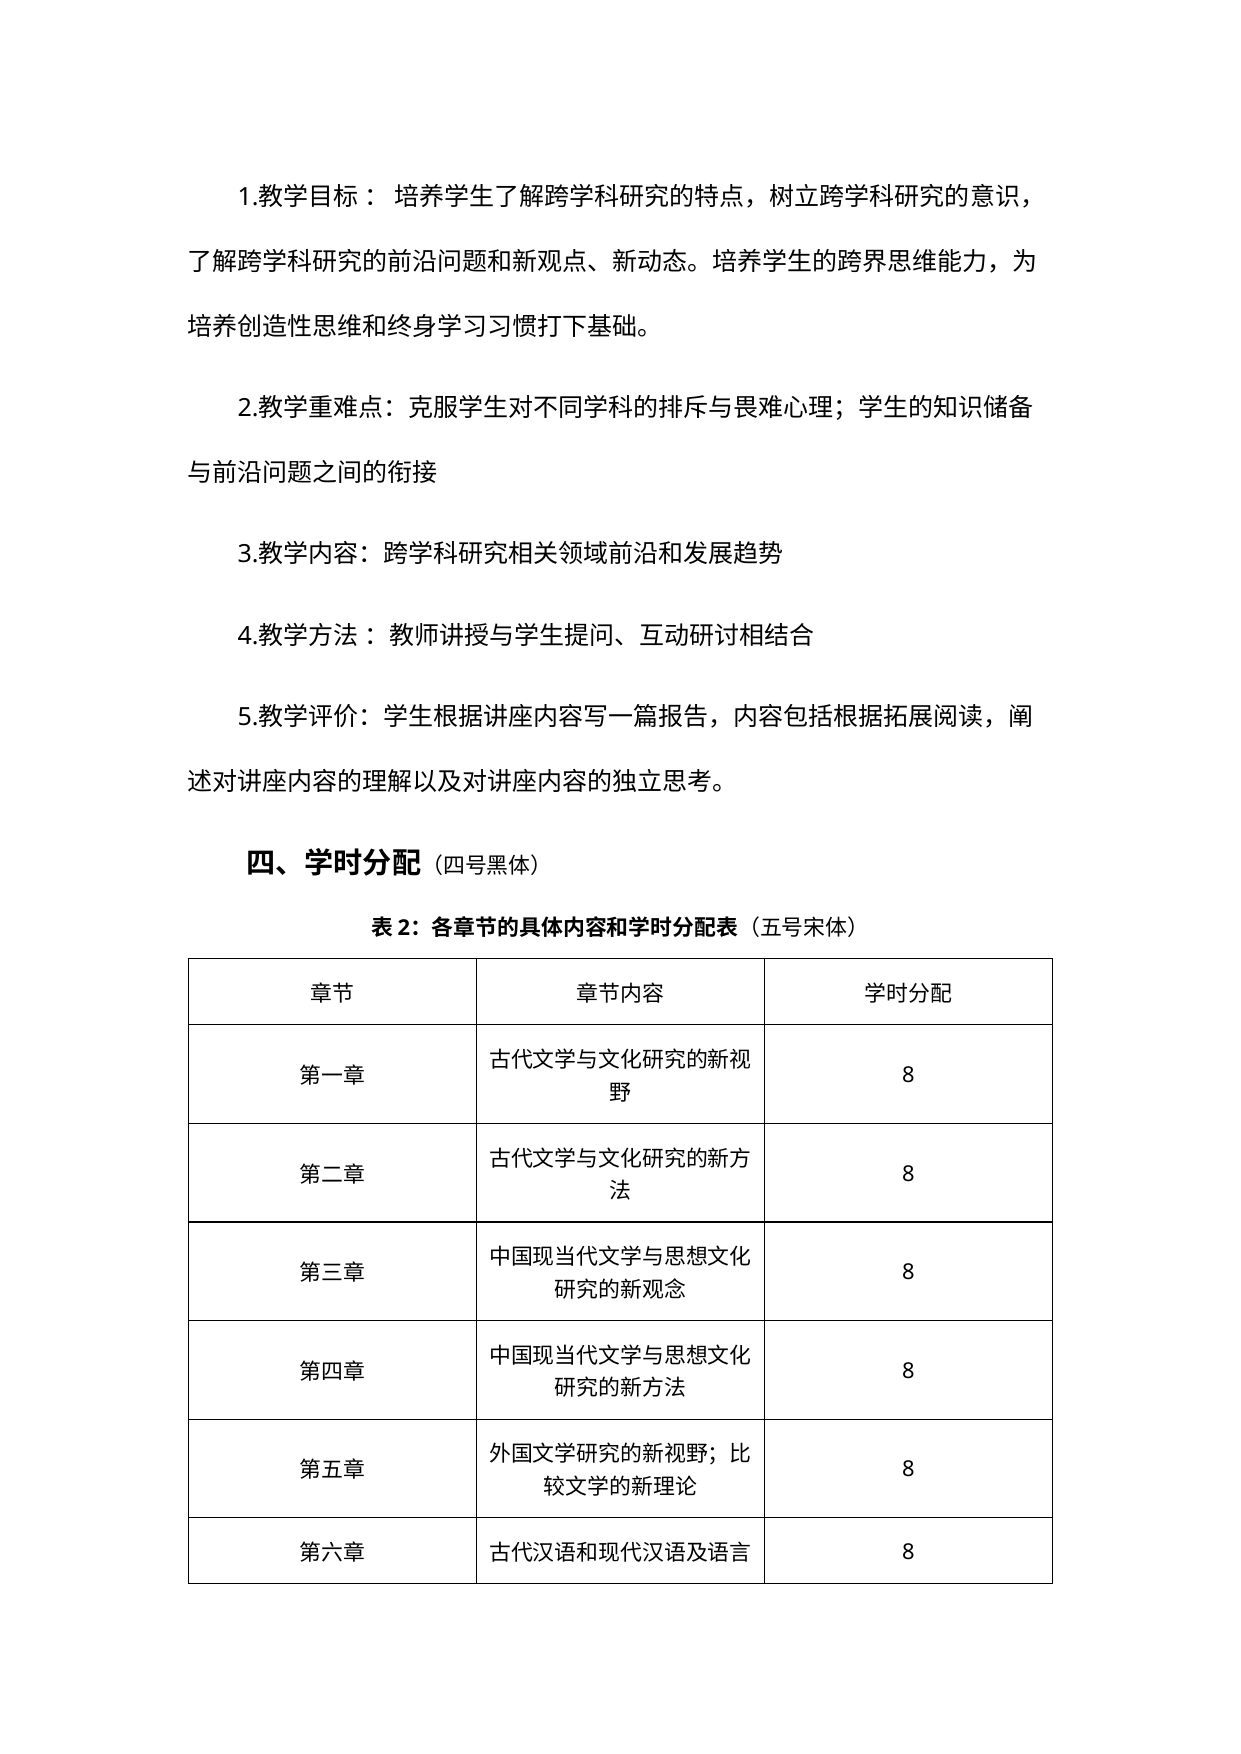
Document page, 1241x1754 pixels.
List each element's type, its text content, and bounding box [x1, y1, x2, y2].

table_cell 8 [765, 1321, 1052, 1418]
table_cell 外国文学研究的新视野；比较文学的新理论 [477, 1420, 764, 1517]
table_cell 古代文学与文化研究的新视野 [477, 1025, 764, 1123]
table_cell 第三章 [189, 1223, 476, 1320]
table_cell 8 [765, 1518, 1052, 1583]
table_cell 中国现当代文学与思想文化研究的新观念 [477, 1223, 764, 1320]
table_cell 古代文学与文化研究的新方法 [477, 1124, 764, 1221]
table_cell 8 [765, 1025, 1052, 1123]
table_cell 中国现当代文学与思想文化研究的新方法 [477, 1321, 764, 1418]
table_cell 第二章 [189, 1124, 476, 1221]
text 四、学时分配（四号黑体） [187, 828, 1053, 893]
table_cell 8 [765, 1124, 1052, 1221]
text 5.教学评价：学生根据讲座内容写一篇报告，内容包括根据拓展阅读，阐述对讲座内容的理解以及对讲座内容的独立思考。 [187, 682, 1053, 812]
table_header 章节内容 [477, 959, 764, 1024]
table_header 章节 [189, 959, 476, 1024]
text 3.教学内容：跨学科研究相关领域前沿和发展趋势 [187, 519, 1053, 584]
text 表2：各章节的具体内容和学时分配表（五号宋体） [187, 909, 1053, 942]
table_cell 第五章 [189, 1420, 476, 1517]
text 2.教学重难点：克服学生对不同学科的排斥与畏难心理；学生的知识储备与前沿问题之间的衔接 [187, 373, 1053, 503]
text 1.教学目标 ： 培养学生了解跨学科研究的特点，树立跨学科研究的意识，了解跨学科研究的前沿问题和新观点、新动态。培养学生的跨界思维能力，为培养创造性思维和终身学习习惯打下基础。 [187, 162, 1053, 357]
table_cell 第一章 [189, 1025, 476, 1123]
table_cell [477, 1518, 764, 1583]
table_cell 第六章 [189, 1518, 476, 1583]
text 4.教学方法 ：教师讲授与学生提问、互动研讨相结合 [187, 601, 1053, 666]
table_cell 第四章 [189, 1321, 476, 1418]
table_cell 8 [765, 1223, 1052, 1320]
table_cell 8 [765, 1420, 1052, 1517]
table_header 学时分配 [765, 959, 1052, 1024]
